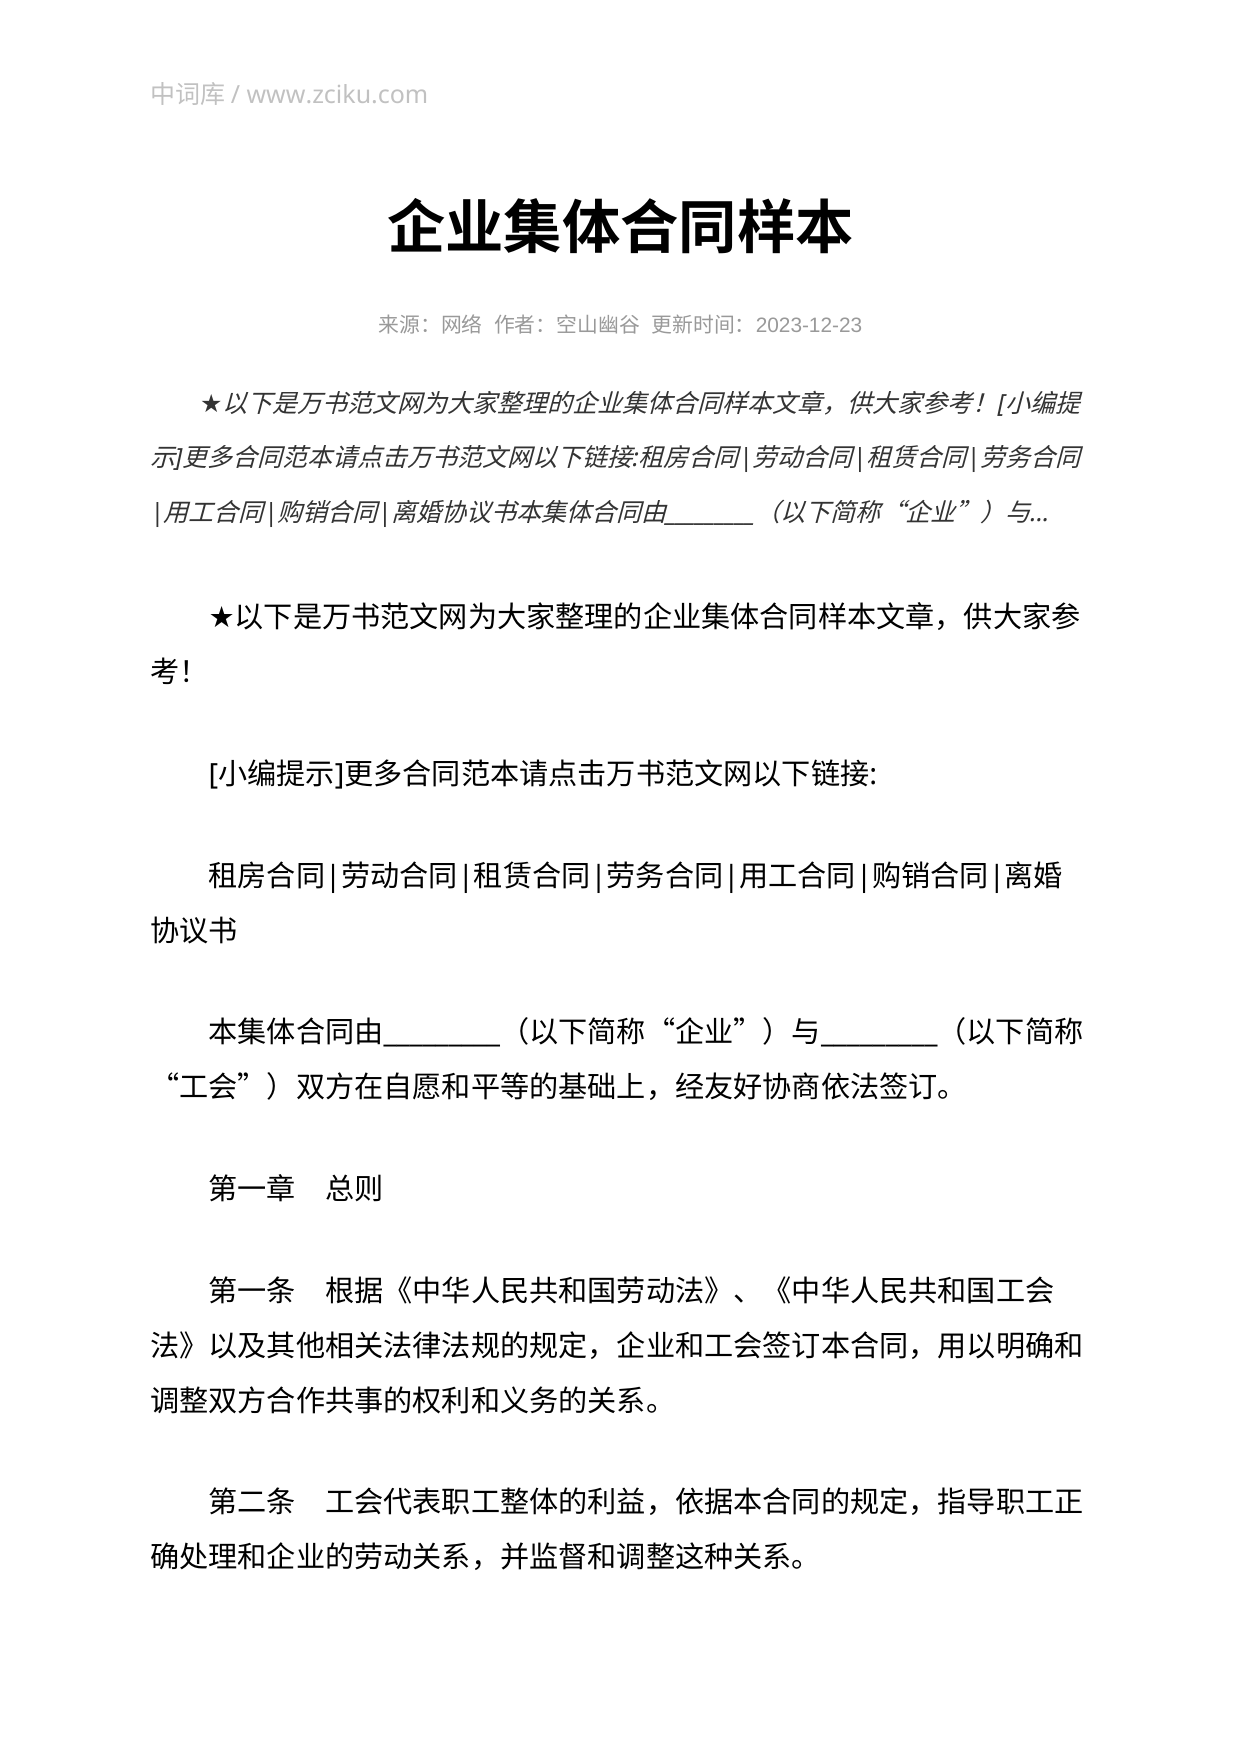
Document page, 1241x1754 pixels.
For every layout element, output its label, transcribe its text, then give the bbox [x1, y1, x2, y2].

text 来源：网络 作者：空山幽谷 更新时间：2023-12-23 [150, 313, 1090, 337]
text 第一条 根据《中华人民共和国劳动法》、《中华人民共和国工会法》以及其他相关法律法规的规定，企业和工会签订本合同，用以明确和调整双方合作共事的权利和义务的关系。 [150, 1267, 1090, 1419]
text ★以下是万书范文网为大家整理的企业集体合同样本文章，供大家参考！ [150, 593, 1090, 691]
text [小编提示]更多合同范本请点击万书范文网以下链接: [150, 750, 1090, 793]
text ★以下是万书范文网为大家整理的企业集体合同样本文章，供大家参考！[小编提示]更多合同范本请点击万书范文网以下链接:租房合同|劳动合同|租赁合同|劳务合同|用工合同|购销合同|离婚协议书本集体合同由_________（以下简称“企业”）与... [150, 383, 1090, 528]
text 第一章 总则 [150, 1166, 1090, 1208]
text 本集体合同由_________（以下简称“企业”）与_________（以下简称“工会”）双方在自愿和平等的基础上，经友好协商依法签订。 [150, 1009, 1090, 1106]
text 第二条 工会代表职工整体的利益，依据本合同的规定，指导职工正确处理和企业的劳动关系，并监督和调整这种关系。 [150, 1479, 1090, 1576]
subtitle 企业集体合同样本 [150, 181, 1090, 266]
text 租房合同|劳动合同|租赁合同|劳务合同|用工合同|购销合同|离婚协议书 [150, 852, 1090, 949]
